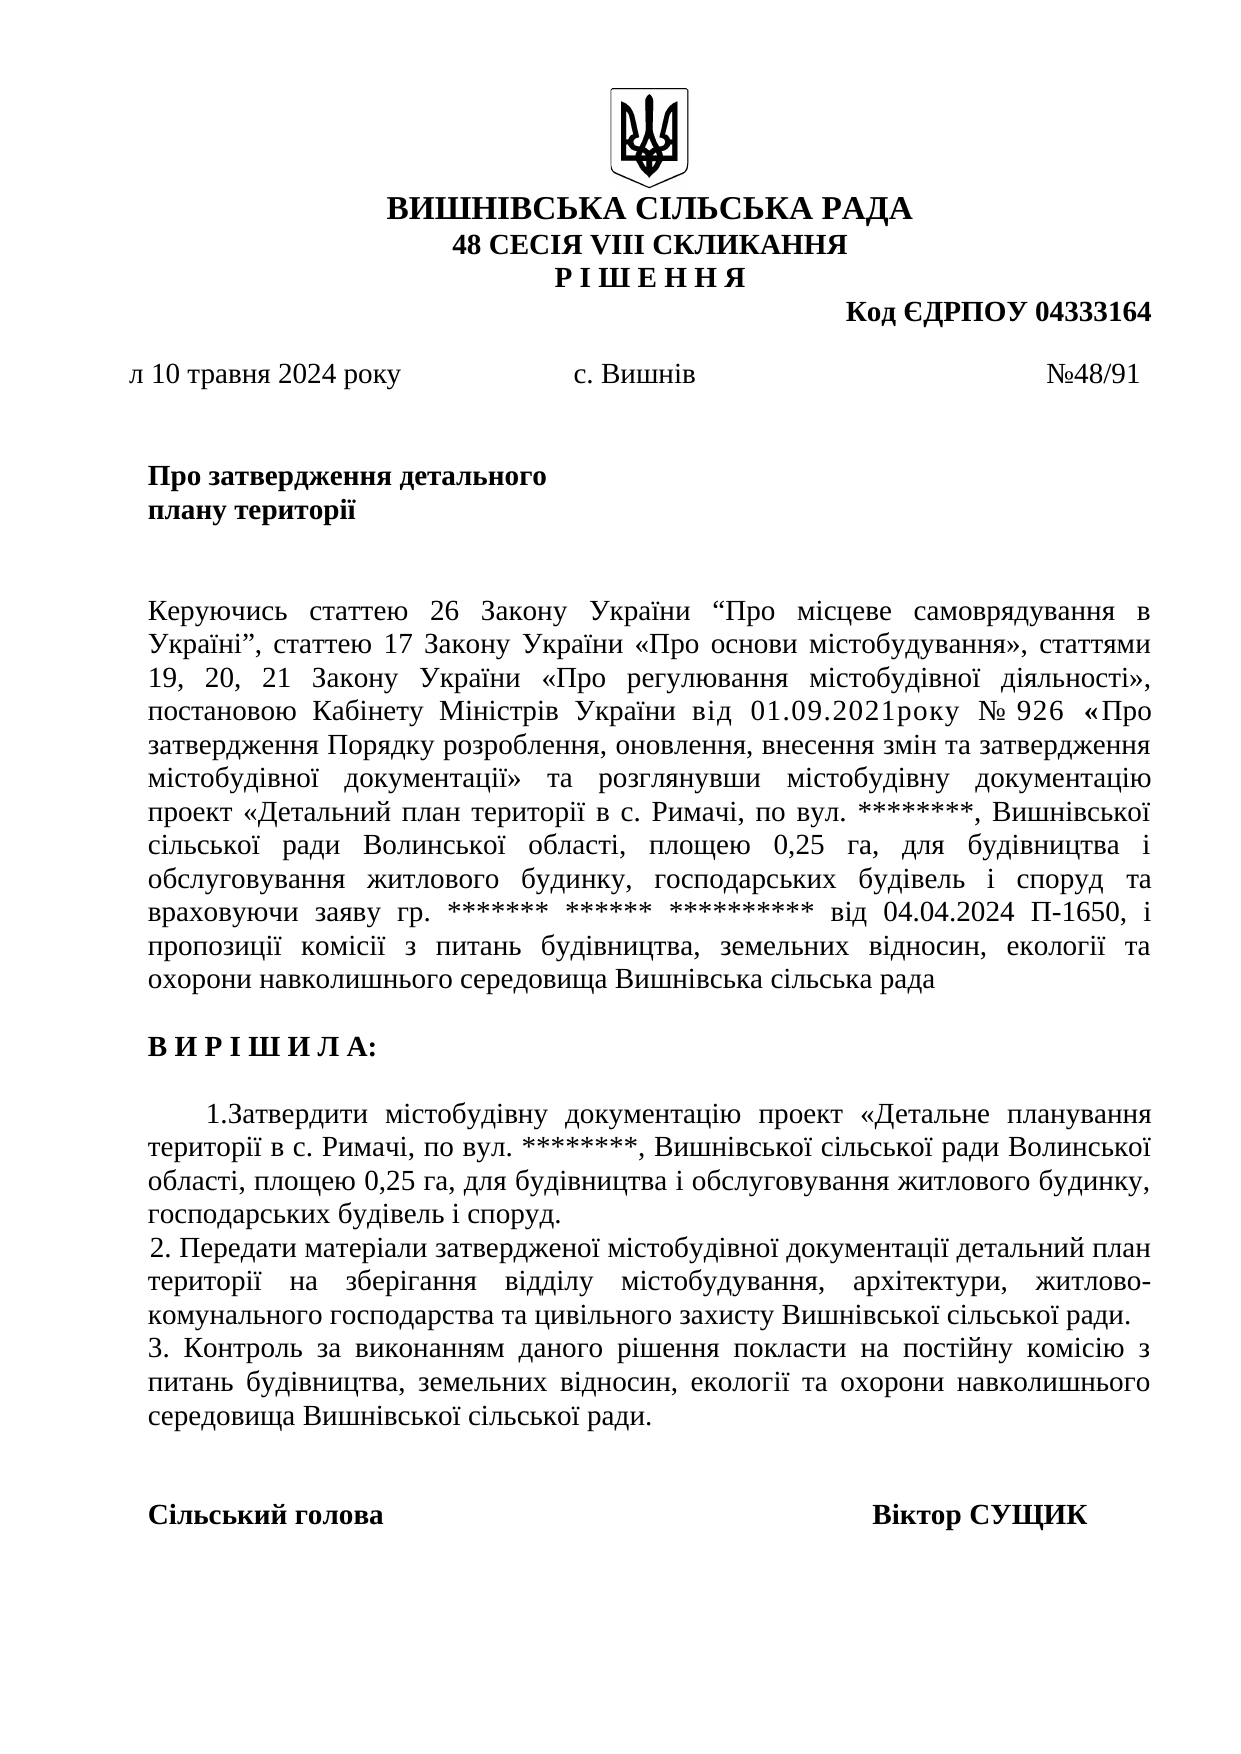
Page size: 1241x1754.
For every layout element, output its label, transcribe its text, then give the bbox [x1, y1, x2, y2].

table_header №48/91 [817, 356, 1152, 391]
text ВИШНІВСЬКА СІЛЬСЬКА РАДА [148, 188, 1152, 227]
text 1.Затвердити містобудівну документацію проект «Детальне планування території в с. Римачі, по вул. ********, Вишнівської сільської ради Волинської області, площею 0,25 га, для будівництва і обслуговування житлового будинку, господарських будівель і споруд. [103, 1096, 1152, 1230]
table_header 15л 10 травня 2024 року [148, 356, 482, 391]
table_header с. Вишнів [482, 356, 817, 391]
text 2. Передати матеріали затвердженої містобудівної документації детальний план території на зберігання відділу містобудування, архітектури, житлово-комунального господарства та цивільного захисту Вишнівської сільської ради. [103, 1230, 1152, 1331]
text В И Р І Ш И Л А: [148, 1029, 1152, 1062]
picture [610, 88, 689, 189]
text Р І Ш Е Н Н Я [148, 260, 1152, 294]
text Сільський голова Віктор СУЩИК [148, 1497, 1152, 1531]
text 3. Контроль за виконанням даного рішення покласти на постійну комісію з питань будівництва, земельних відносин, екології та охорони навколишнього середовища Вишнівської сільської ради. [148, 1331, 1152, 1431]
text 48 СЕСІЯ VІІІ СКЛИКАННЯ [148, 227, 1152, 260]
text Керуючись статтею 26 Закону України “Про місцеве самоврядування в Україні”, статтею 17 Закону України «Про основи містобудування», статтями 19, 20, 21 Закону України «Про регулювання містобудівної діяльності», постановою Кабінету Міністрів України від 01.09.2021року № 926 «Про затвердження Порядку розроблення, оновлення, внесення змін та затвердження містобудівної документації» та розглянувши містобудівну документацію проект «Детальний план території в с. Римачі, по вул. ********, Вишнівської сільської ради Волинської області, площею 0,25 га, для будівництва і обслуговування житлового будинку, господарських будівель і споруд та враховуючи заяву гр. ******* ****** ********** від 04.04.2024 П-1650, і пропозиції комісії з питань будівництва, земельних відносин, екології та охорони навколишнього середовища Вишнівська сільська рада [148, 593, 1152, 995]
text плану території [148, 492, 1152, 526]
text Про затвердження детального [148, 458, 1152, 492]
text Код ЄДРПОУ 04333164 [148, 294, 1152, 327]
